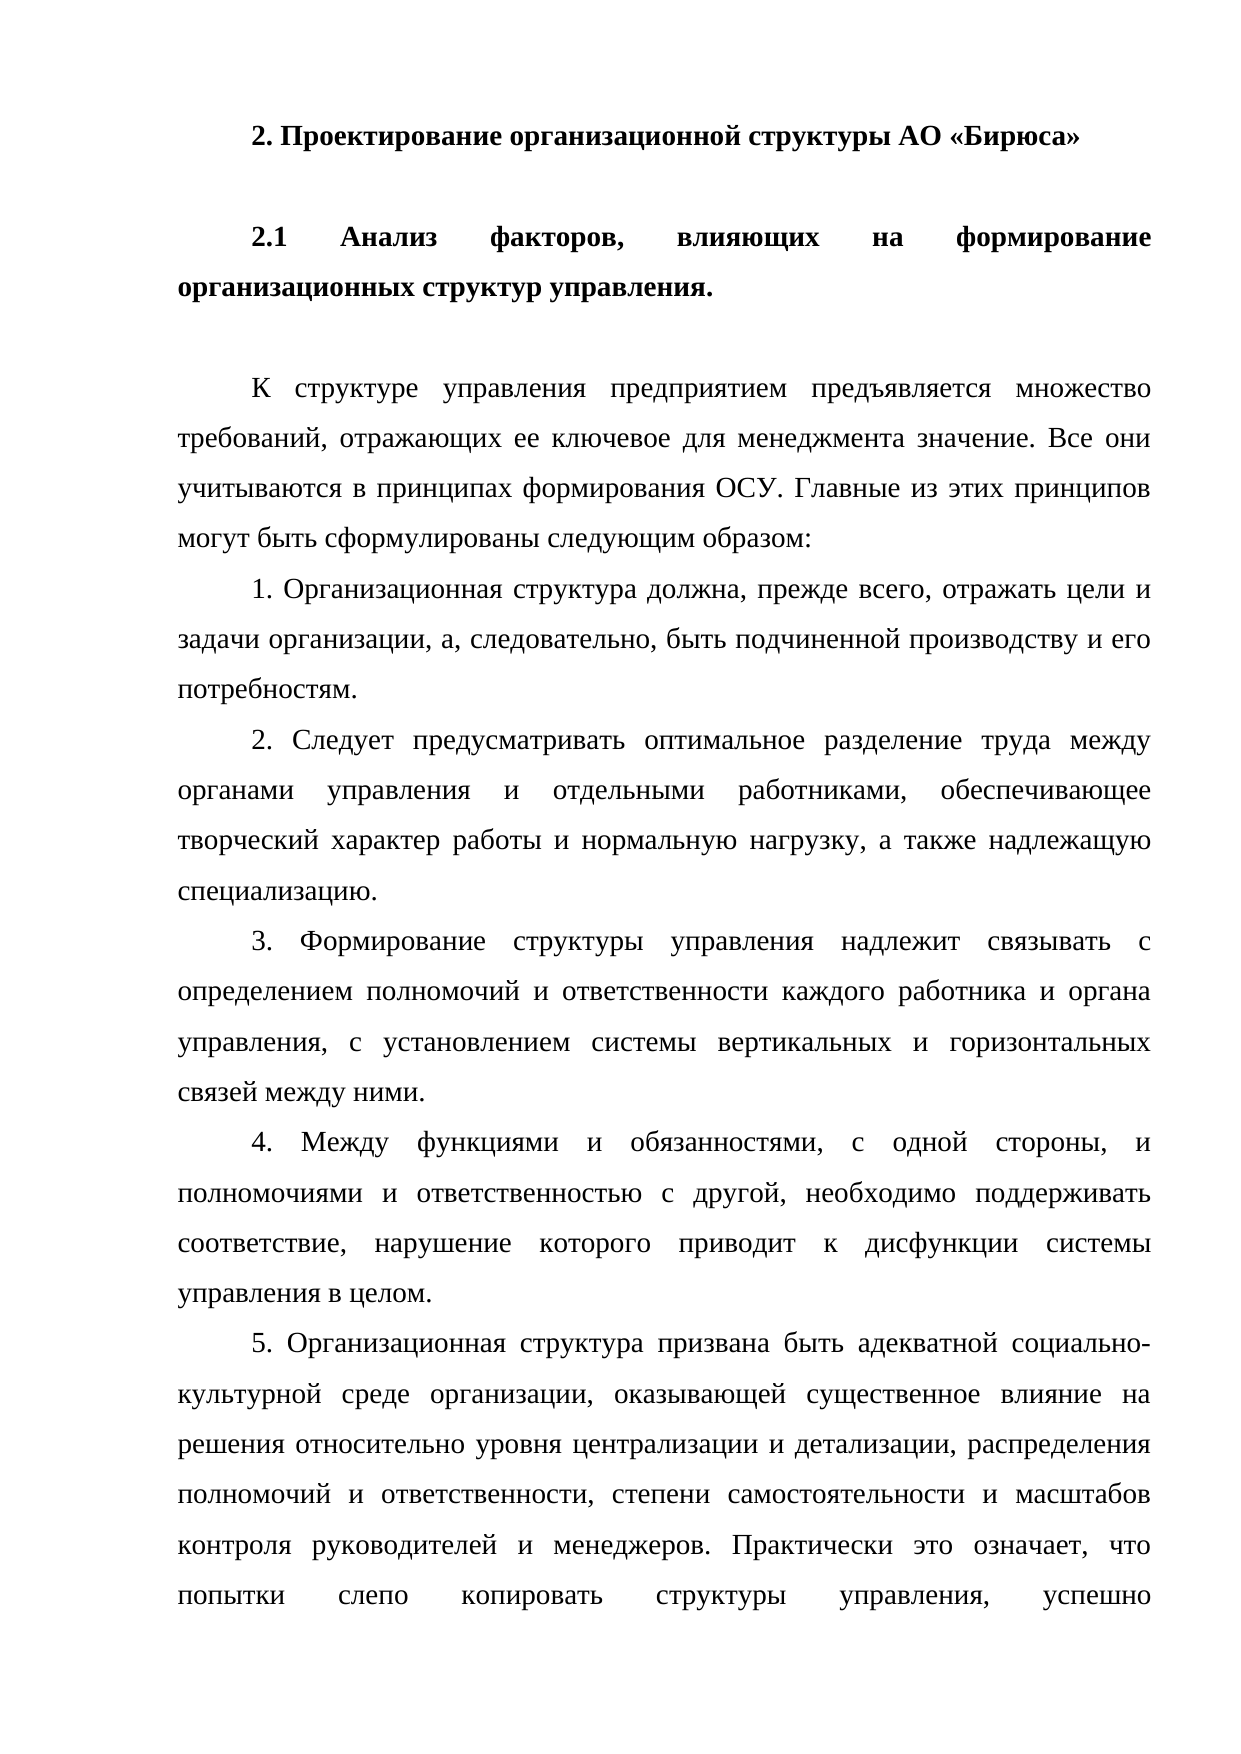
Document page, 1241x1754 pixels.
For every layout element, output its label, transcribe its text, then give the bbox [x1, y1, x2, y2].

text 4. Между функциями и обязанностями, с одной стороны, и полномочиями и ответственностью с другой, необходимо поддерживать соответствие, нарушение которого приводит к дисфункции системы управления в целом. [177, 1124, 1152, 1309]
text К структуре управления предприятием предъявляется множество требований, отражающих ее ключевое для менеджмента значение. Все они учитываются в принципах формирования ОСУ. Главные из этих принципов могут быть сформулированы следующим образом: [177, 370, 1152, 554]
text 1. Организационная структура должна, прежде всего, отражать цели и задачи организации, а, следовательно, быть подчиненной производству и его потребностям. [177, 571, 1152, 705]
text 2. Следует предусматривать оптимальное разделение труда между органами управления и отдельными работниками, обеспечивающее творческий характер работы и нормальную нагрузку, а также надлежащую специализацию. [177, 722, 1152, 906]
text 2. Проектирование организационной структуры АО «Бирюса» [177, 118, 1152, 152]
text 3. Формирование структуры управления надлежит связывать с определением полномочий и ответственности каждого работника и органа управления, с установлением системы вертикальных и горизонтальных связей между ними. [177, 923, 1152, 1108]
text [177, 1326, 1152, 1611]
text 2.1 Анализ факторов, влияющих на формирование организационных структур управления. [177, 219, 1152, 303]
